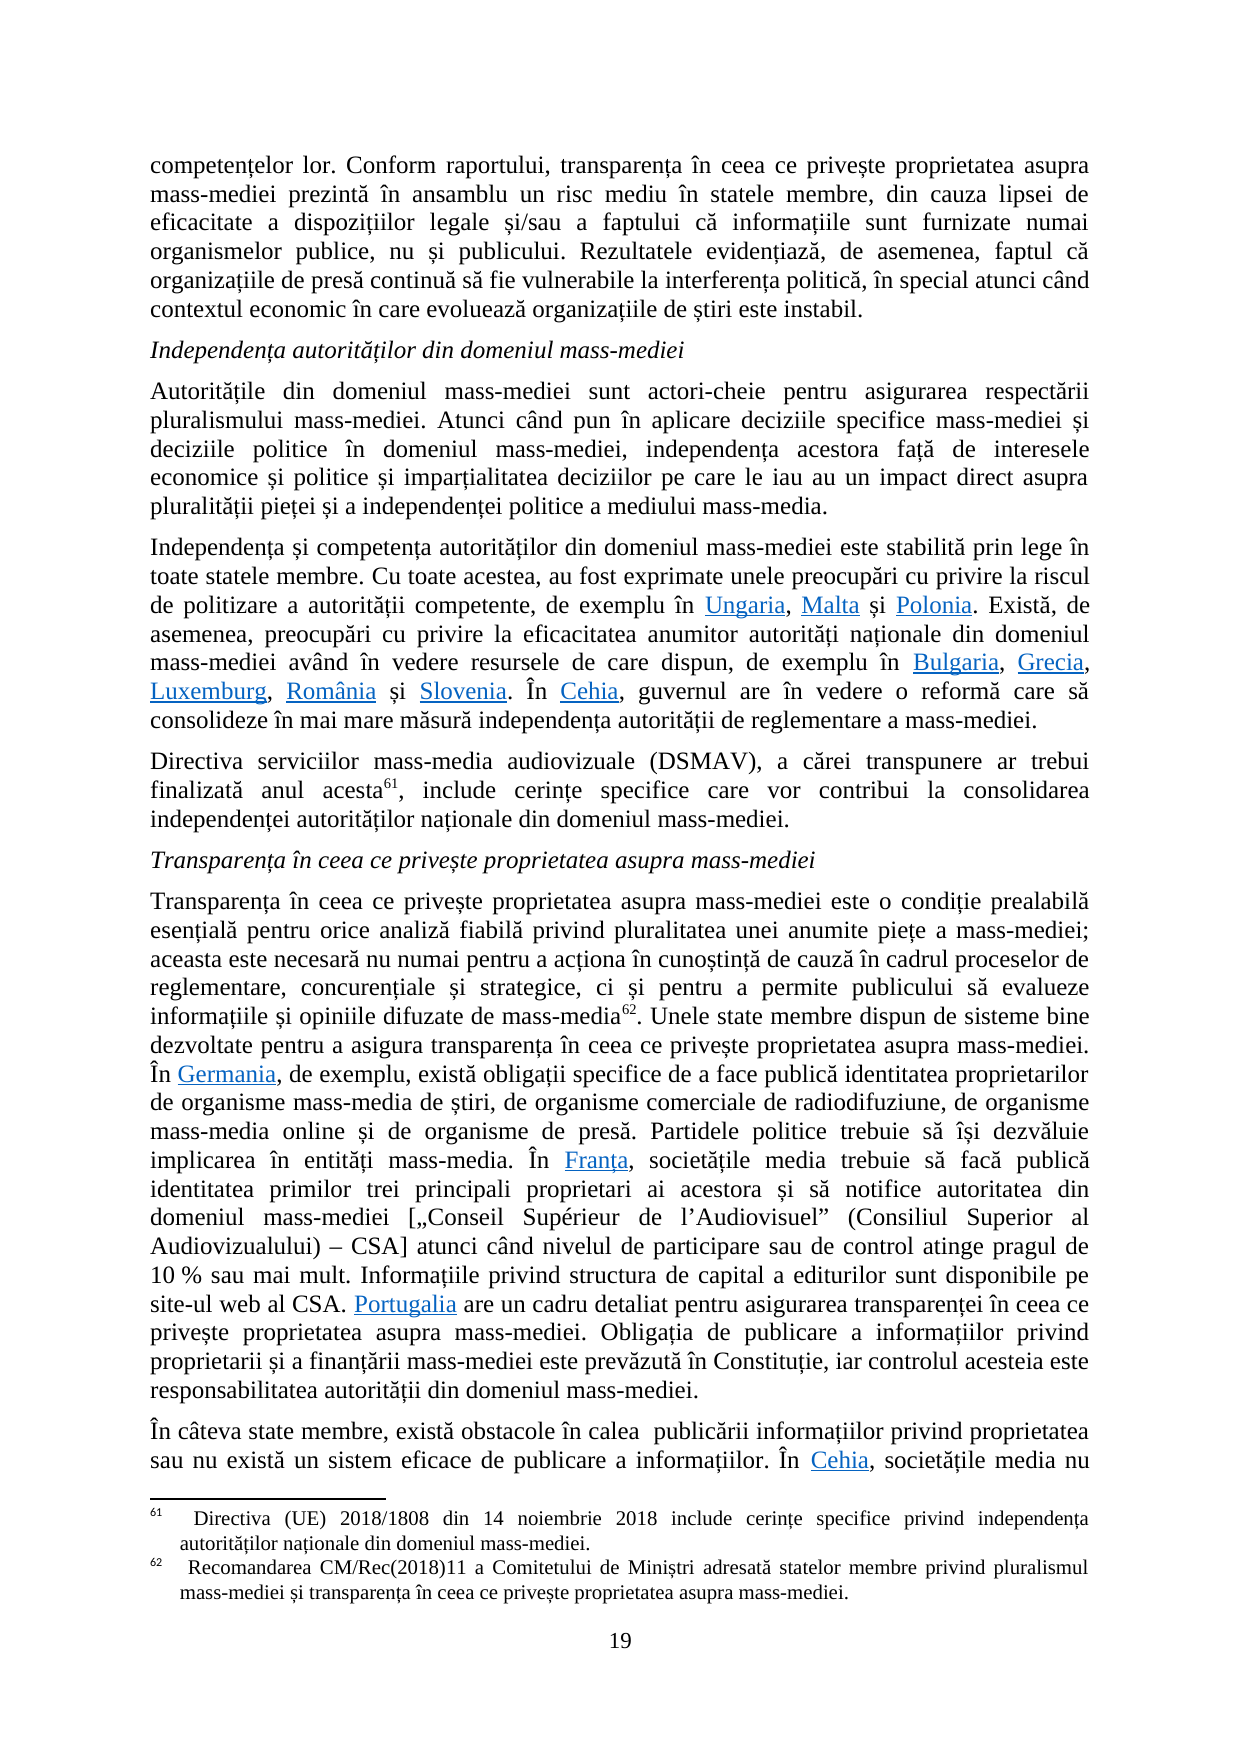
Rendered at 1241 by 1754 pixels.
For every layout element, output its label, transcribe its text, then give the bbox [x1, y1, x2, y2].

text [150, 1416, 1090, 1474]
text Transparența în ceea ce privește proprietatea asupra mass-mediei este o condiție prealabilă esențială pentru orice analiză fiabilă privind pluralitatea unei anumite piețe a mass-mediei; aceasta este necesară nu numai pentru a acționa în cunoștință de cauză în cadrul proceselor de reglementare, concurențiale și strategice, ci și pentru a permite publicului să evalueze informațiile și opiniile difuzate de mass-media. Unele state membre dispun de sisteme bine dezvoltate pentru a asigura transparența în ceea ce privește proprietatea asupra mass-mediei. În Germania, de exemplu, există obligații specifice de a face publică identitatea proprietarilor de organisme mass-media de știri, de organisme comerciale de radiodifuziune, de organisme mass-media online și de organisme de presă. Partidele politice trebuie să își dezvăluie implicarea în entități mass-media. În Franța, societățile media trebuie să facă publică identitatea primilor trei principali proprietari ai acestora și să notifice autoritatea din domeniul mass-mediei [„Conseil Supérieur de l’Audiovisuel” (Consiliul Superior al Audiovizualului) – CSA] atunci când nivelul de participare sau de control atinge pragul de 10 % sau mai mult. Informațiile privind structura de capital a editurilor sunt disponibile pe site-ul web al CSA. Portugalia are un cadru detaliat pentru asigurarea transparenței în ceea ce privește proprietatea asupra mass-mediei. Obligația de publicare a informațiilor privind proprietarii și a finanțării mass-mediei este prevăzută în Constituție, iar controlul acesteia este responsabilitatea autorității din domeniul mass-mediei. [150, 886, 1090, 1404]
text Transparența în ceea ce privește proprietatea asupra mass-mediei [150, 845, 1090, 874]
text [150, 150, 1090, 322]
text Directiva serviciilor mass-media audiovizuale (DSMAV), a cărei transpunere ar trebui finalizată anul acesta, include cerințe specifice care vor contribui la consolidarea independenței autorităților naționale din domeniul mass-mediei. [150, 746, 1090, 832]
text Independența și competența autorităților din domeniul mass-mediei este stabilită prin lege în toate statele membre. Cu toate acestea, au fost exprimate unele preocupări cu privire la riscul de politizare a autorității competente, de exemplu în Ungaria, Malta și Polonia. Există, de asemenea, preocupări cu privire la eficacitatea anumitor autorități naționale din domeniul mass-mediei având în vedere resursele de care dispun, de exemplu în Bulgaria, Grecia, Luxemburg, România și Slovenia. În Cehia, guvernul are în vedere o reformă care să consolideze în mai mare măsură independența autorității de reglementare a mass-mediei. [150, 532, 1090, 734]
text Autoritățile din domeniul mass-mediei sunt actori-cheie pentru asigurarea respectării pluralismului mass-mediei. Atunci când pun în aplicare deciziile specifice mass-mediei și deciziile politice în domeniul mass-mediei, independența acestora față de interesele economice și politice și imparțialitatea deciziilor pe care le iau au un impact direct asupra pluralității pieței și a independenței politice a mediului mass-media. [150, 376, 1090, 520]
text Independența autorităților din domeniul mass-mediei [150, 335, 1090, 364]
